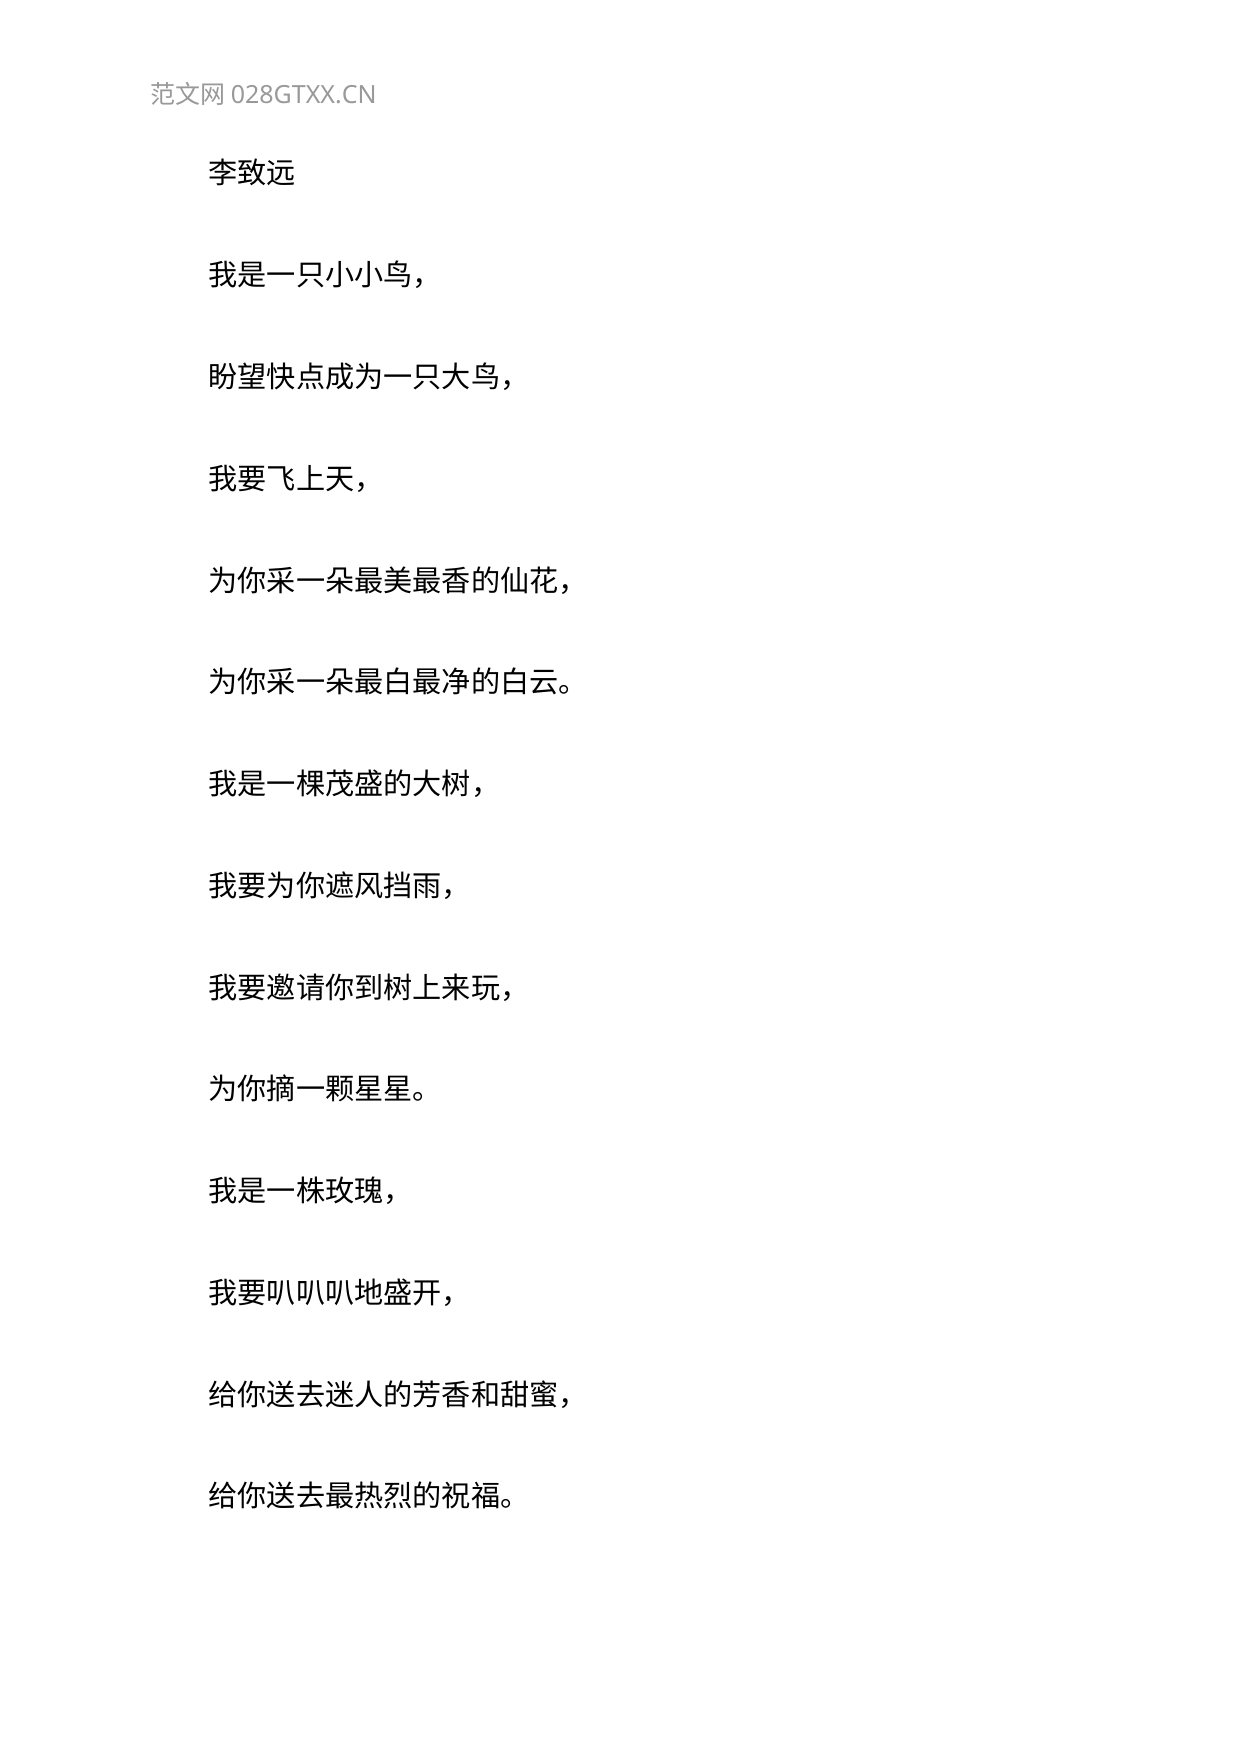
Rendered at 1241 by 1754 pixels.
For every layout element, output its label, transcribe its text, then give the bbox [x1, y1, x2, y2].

text 我要飞上天， [150, 455, 1090, 498]
text 为你采一朵最白最净的白云。 [150, 659, 1090, 701]
text 李致远 [150, 150, 1090, 192]
text 我是一棵茂盛的大树， [150, 761, 1090, 803]
text 我是一只小小鸟， [150, 252, 1090, 294]
text 为你摘一颗星星。 [150, 1066, 1090, 1108]
text 我是一株玫瑰， [150, 1168, 1090, 1210]
text 我要叭叭叭地盛开， [150, 1269, 1090, 1312]
text 给你送去最热烈的祝福。 [150, 1473, 1090, 1515]
text 给你送去迷人的芳香和甜蜜， [150, 1371, 1090, 1413]
text 我要为你遮风挡雨， [150, 862, 1090, 905]
text 盼望快点成为一只大鸟， [150, 353, 1090, 396]
text 为你采一朵最美最香的仙花， [150, 557, 1090, 599]
text 我要邀请你到树上来玩， [150, 964, 1090, 1006]
